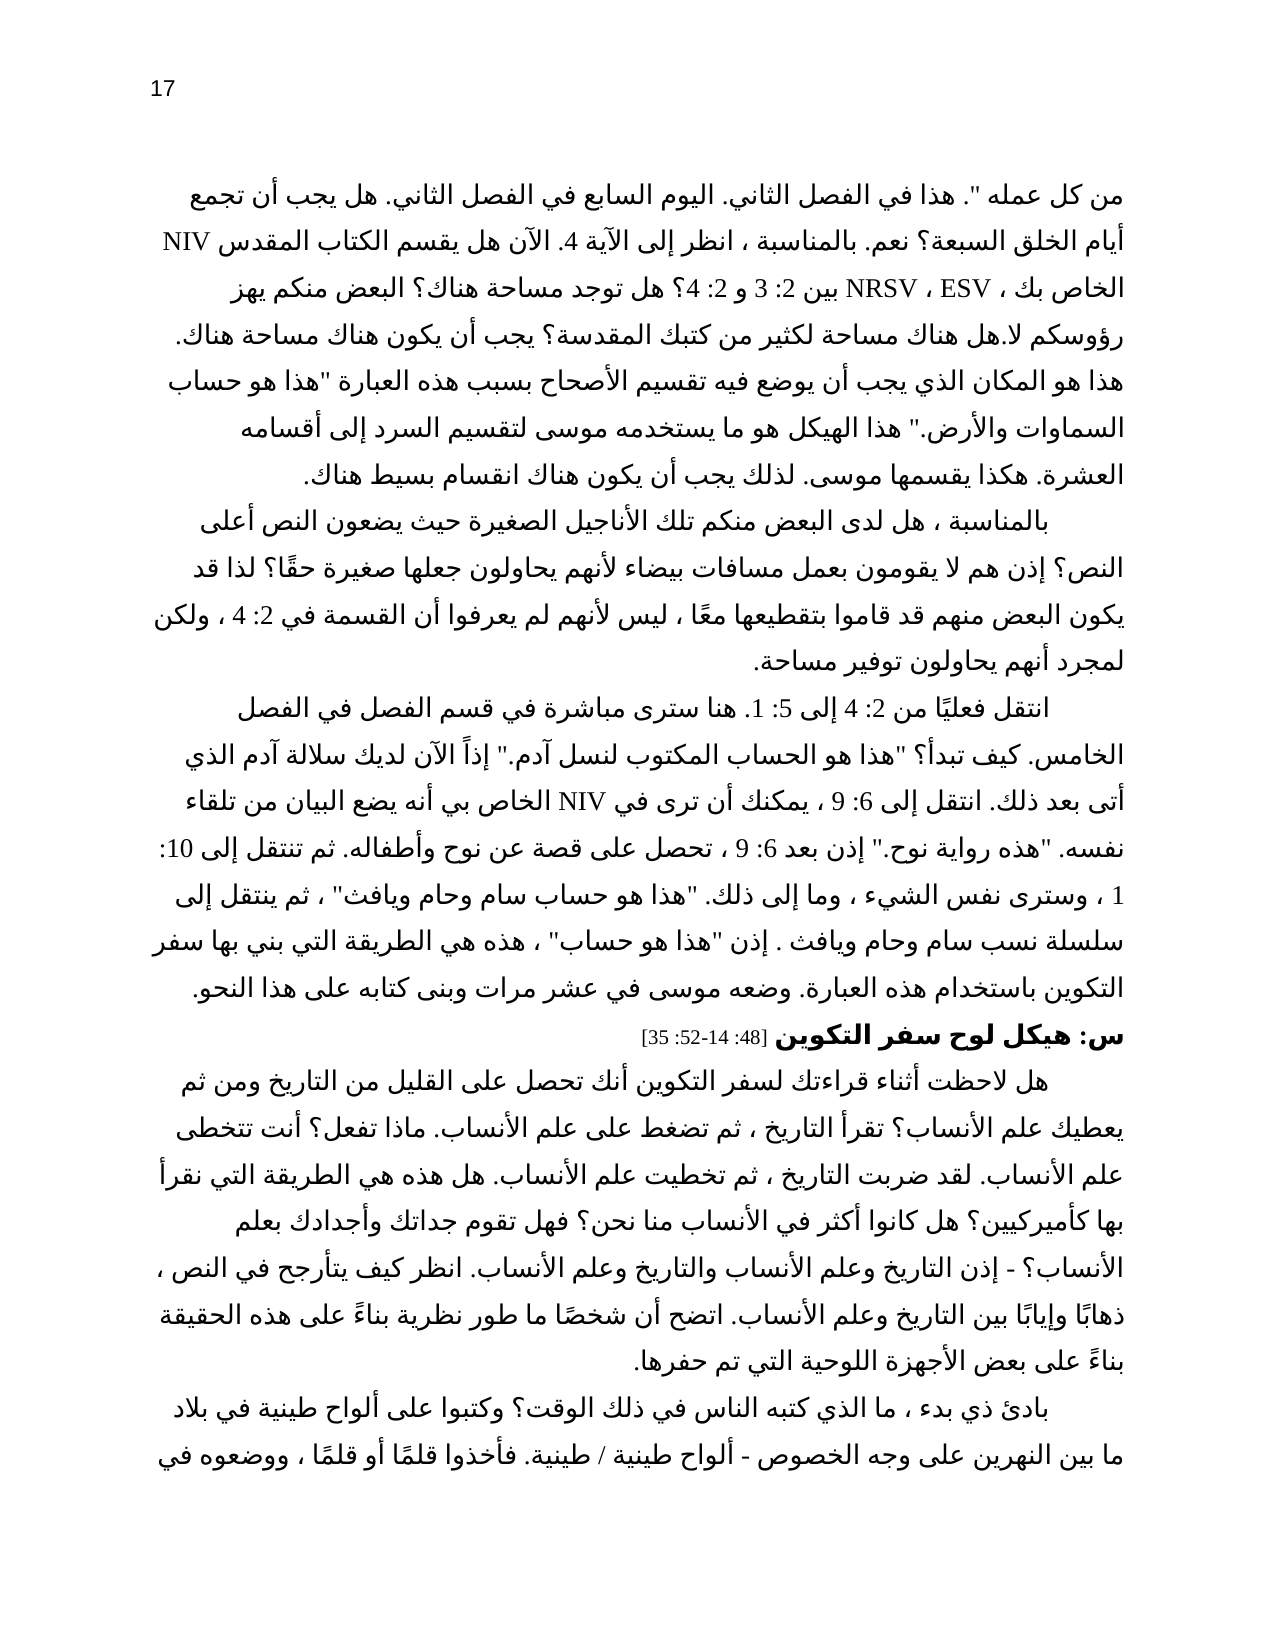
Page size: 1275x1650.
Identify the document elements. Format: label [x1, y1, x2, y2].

text [150, 179, 1125, 1470]
